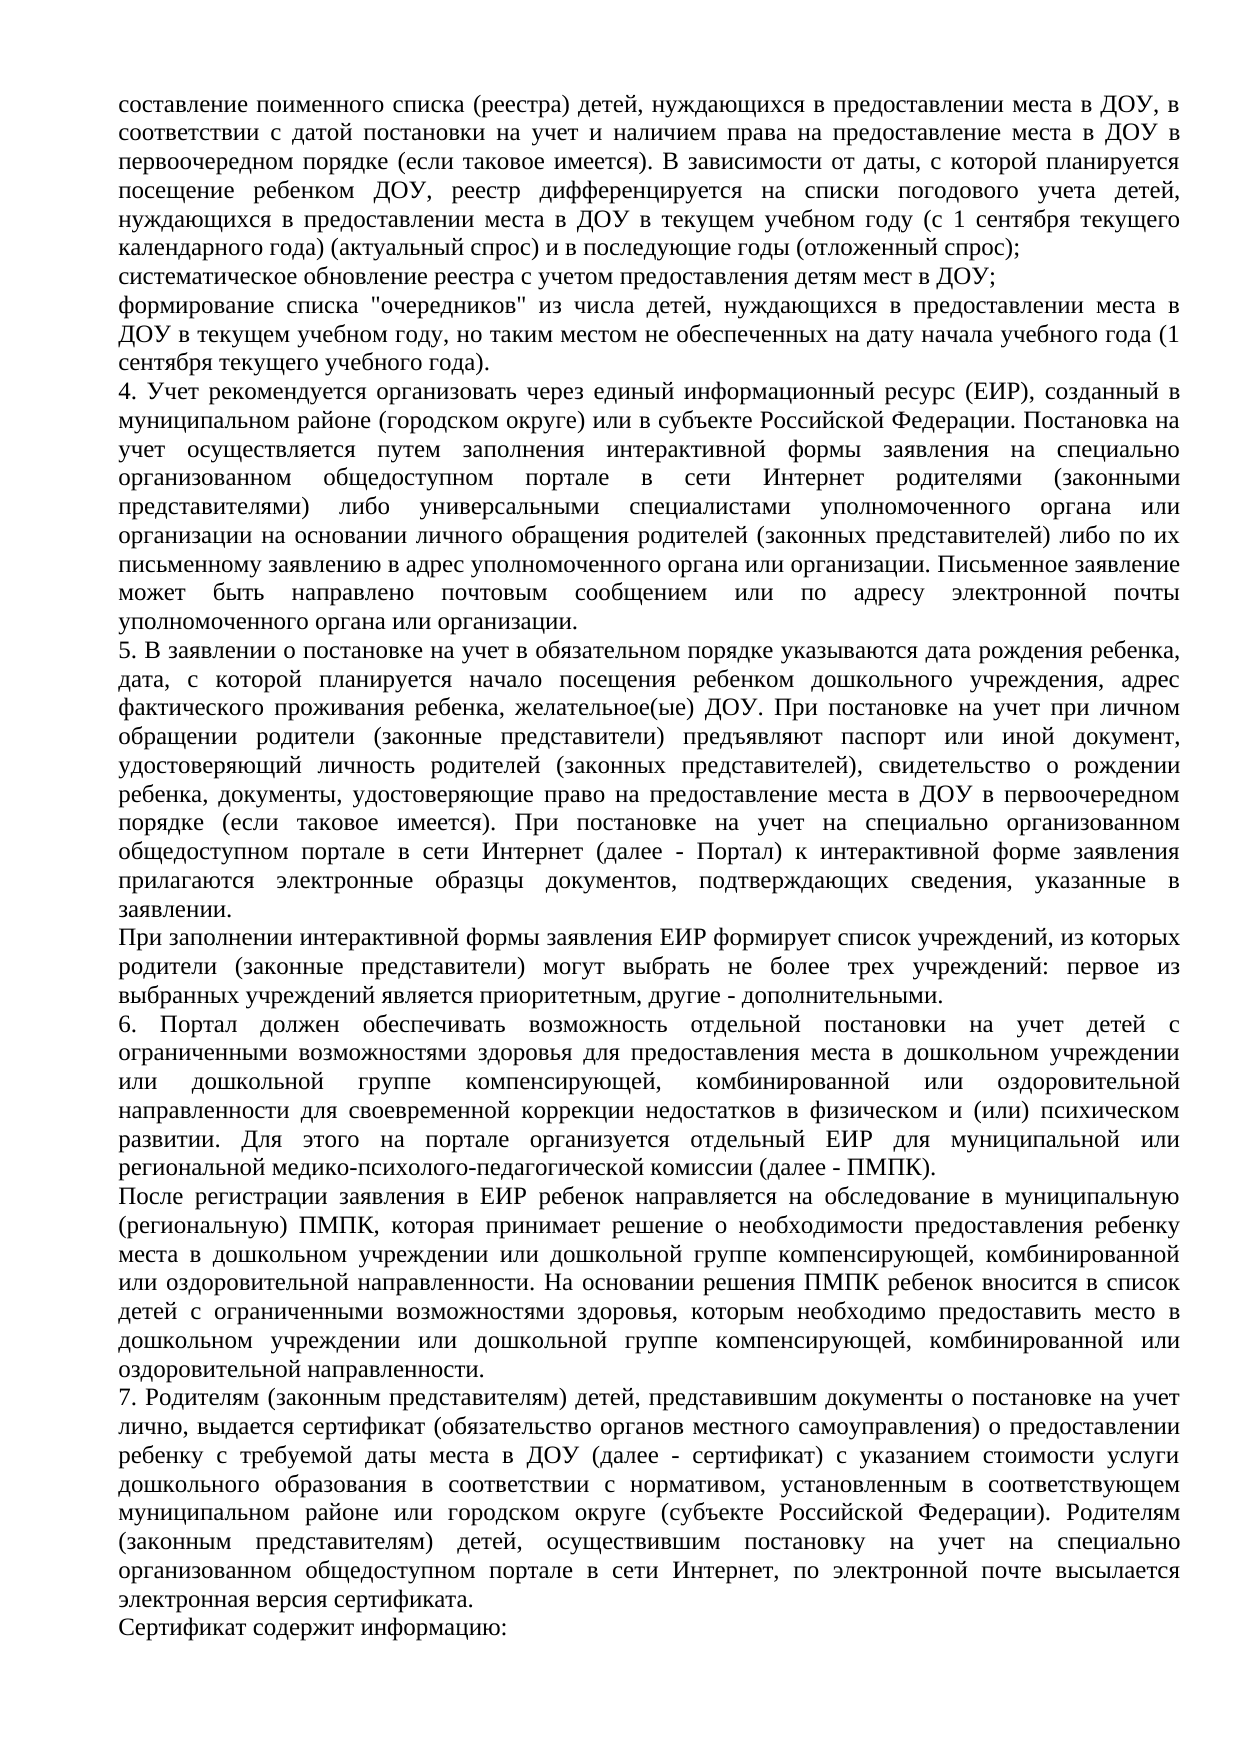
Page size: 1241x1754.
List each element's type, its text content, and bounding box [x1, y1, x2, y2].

text формирование списка "очередников" из числа детей, нуждающихся в предоставлении места в ДОУ в текущем учебном году, но таким местом не обеспеченных на дату начала учебного года (1 сентября текущего учебного года). [118, 290, 1181, 376]
text 4. Учет рекомендуется организовать через единый информационный ресурс (ЕИР), созданный в муниципальном районе (городском округе) или в субъекте Российской Федерации. Постановка на учет осуществляется путем заполнения интерактивной формы заявления на специально организованном общедоступном портале в сети Интернет родителями (законными представителями) либо универсальными специалистами уполномоченного органа или организации на основании личного обращения родителей (законных представителей) либо по их письменному заявлению в адрес уполномоченного органа или организации. Письменное заявление может быть направлено почтовым сообщением или по адресу электронной почты уполномоченного органа или организации. [118, 376, 1181, 635]
text Сертификат содержит информацию: [118, 1612, 1181, 1641]
text 5. В заявлении о постановке на учет в обязательном порядке указываются дата рождения ребенка, дата, с которой планируется начало посещения ребенком дошкольного учреждения, адрес фактического проживания ребенка, желательное(ые) ДОУ. При постановке на учет при личном обращении родители (законные представители) предъявляют паспорт или иной документ, удостоверяющий личность родителей (законных представителей), свидетельство о рождении ребенка, документы, удостоверяющие право на предоставление места в ДОУ в первоочередном порядке (если таковое имеется). При постановке на учет на специально организованном общедоступном портале в сети Интернет (далее - Портал) к интерактивной форме заявления прилагаются электронные образцы документов, подтверждающих сведения, указанные в заявлении. [118, 635, 1181, 922]
text 6. Портал должен обеспечивать возможность отдельной постановки на учет детей с ограниченными возможностями здоровья для предоставления места в дошкольном учреждении или дошкольной группе компенсирующей, комбинированной или оздоровительной направленности для своевременной коррекции недостатков в физическом и (или) психическом развитии. Для этого на портале организуется отдельный ЕИР для муниципальной или региональной медико-психолого-педагогической комиссии (далее - ПМПК). [118, 1009, 1181, 1181]
text После регистрации заявления в ЕИР ребенок направляется на обследование в муниципальную (региональную) ПМПК, которая принимает решение о необходимости предоставления ребенку места в дошкольном учреждении или дошкольной группе компенсирующей, комбинированной или оздоровительной направленности. На основании решения ПМПК ребенок вносится в список детей с ограниченными возможностями здоровья, которым необходимо предоставить место в дошкольном учреждении или дошкольной группе компенсирующей, комбинированной или оздоровительной направленности. [118, 1181, 1181, 1382]
text систематическое обновление реестра с учетом предоставления детям мест в ДОУ; [118, 261, 1181, 290]
text При заполнении интерактивной формы заявления ЕИР формирует список учреждений, из которых родители (законные представители) могут выбрать не более трех учреждений: первое из выбранных учреждений является приоритетным, другие - дополнительными. [118, 922, 1181, 1009]
text 7. Родителям (законным представителям) детей, представившим документы о постановке на учет лично, выдается сертификат (обязательство органов местного самоуправления) о предоставлении ребенку с требуемой даты места в ДОУ (далее - сертификат) с указанием стоимости услуги дошкольного образования в соответствии с нормативом, установленным в соответствующем муниципальном районе или городском округе (субъекте Российской Федерации). Родителям (законным представителям) детей, осуществившим постановку на учет на специально организованном общедоступном портале в сети Интернет, по электронной почте высылается электронная версия сертификата. [118, 1382, 1181, 1612]
text составление поименного списка (реестра) детей, нуждающихся в предоставлении места в ДОУ, в соответствии с датой постановки на учет и наличием права на предоставление места в ДОУ в первоочередном порядке (если таковое имеется). В зависимости от даты, с которой планируется посещение ребенком ДОУ, реестр дифференцируется на списки погодового учета детей, нуждающихся в предоставлении места в ДОУ в текущем учебном году (с 1 сентября текущего календарного года) (актуальный спрос) и в последующие годы (отложенный спрос); [118, 89, 1181, 261]
